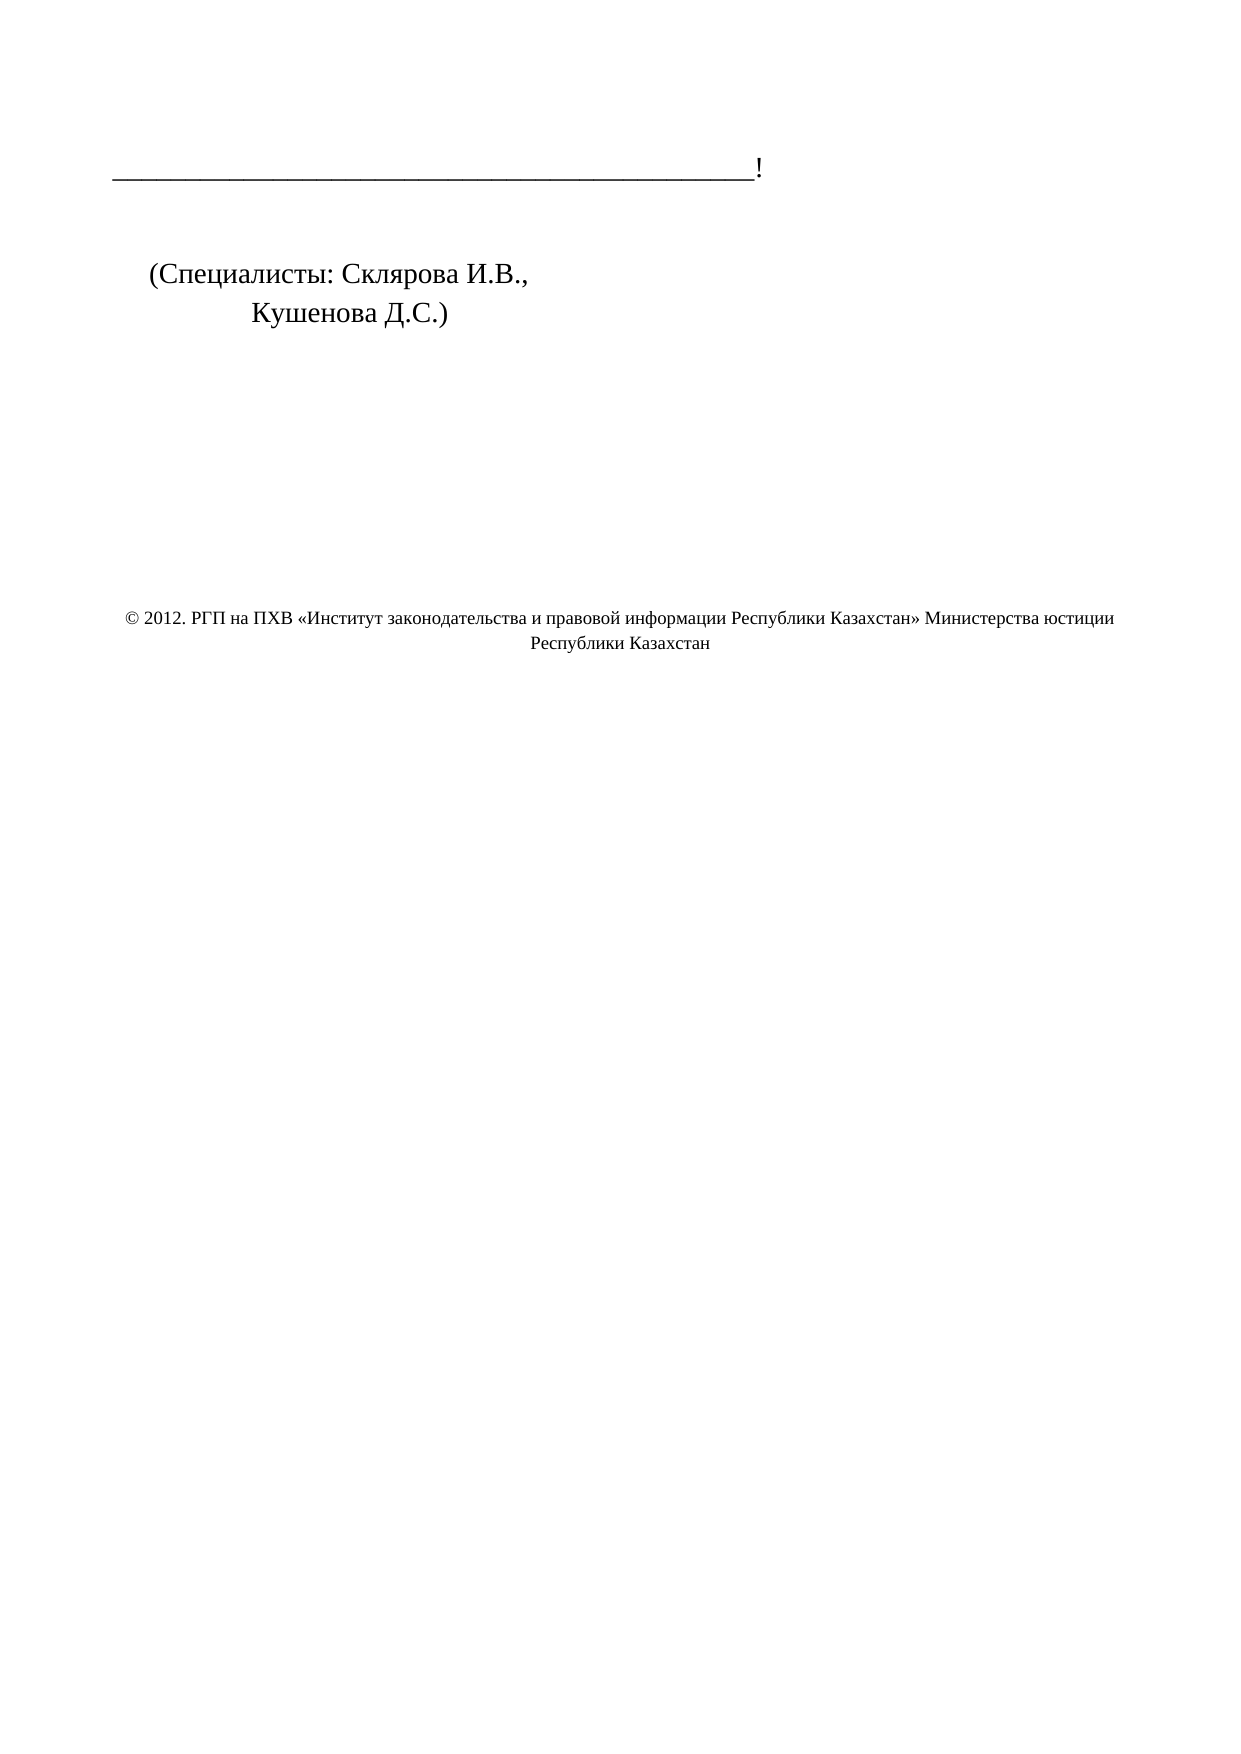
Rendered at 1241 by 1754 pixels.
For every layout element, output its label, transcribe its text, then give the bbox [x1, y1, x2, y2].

text (Специалисты: Склярова И.В., [112, 256, 1128, 290]
text Кушенова Д.С.) [112, 295, 1128, 328]
text ____________________________________________! [112, 150, 1128, 183]
text © 2012. РГП на ПХВ «Институт законодательства и правовой информации Республики Казахстан» Министерства юстиции Республики Казахстан [112, 607, 1128, 653]
